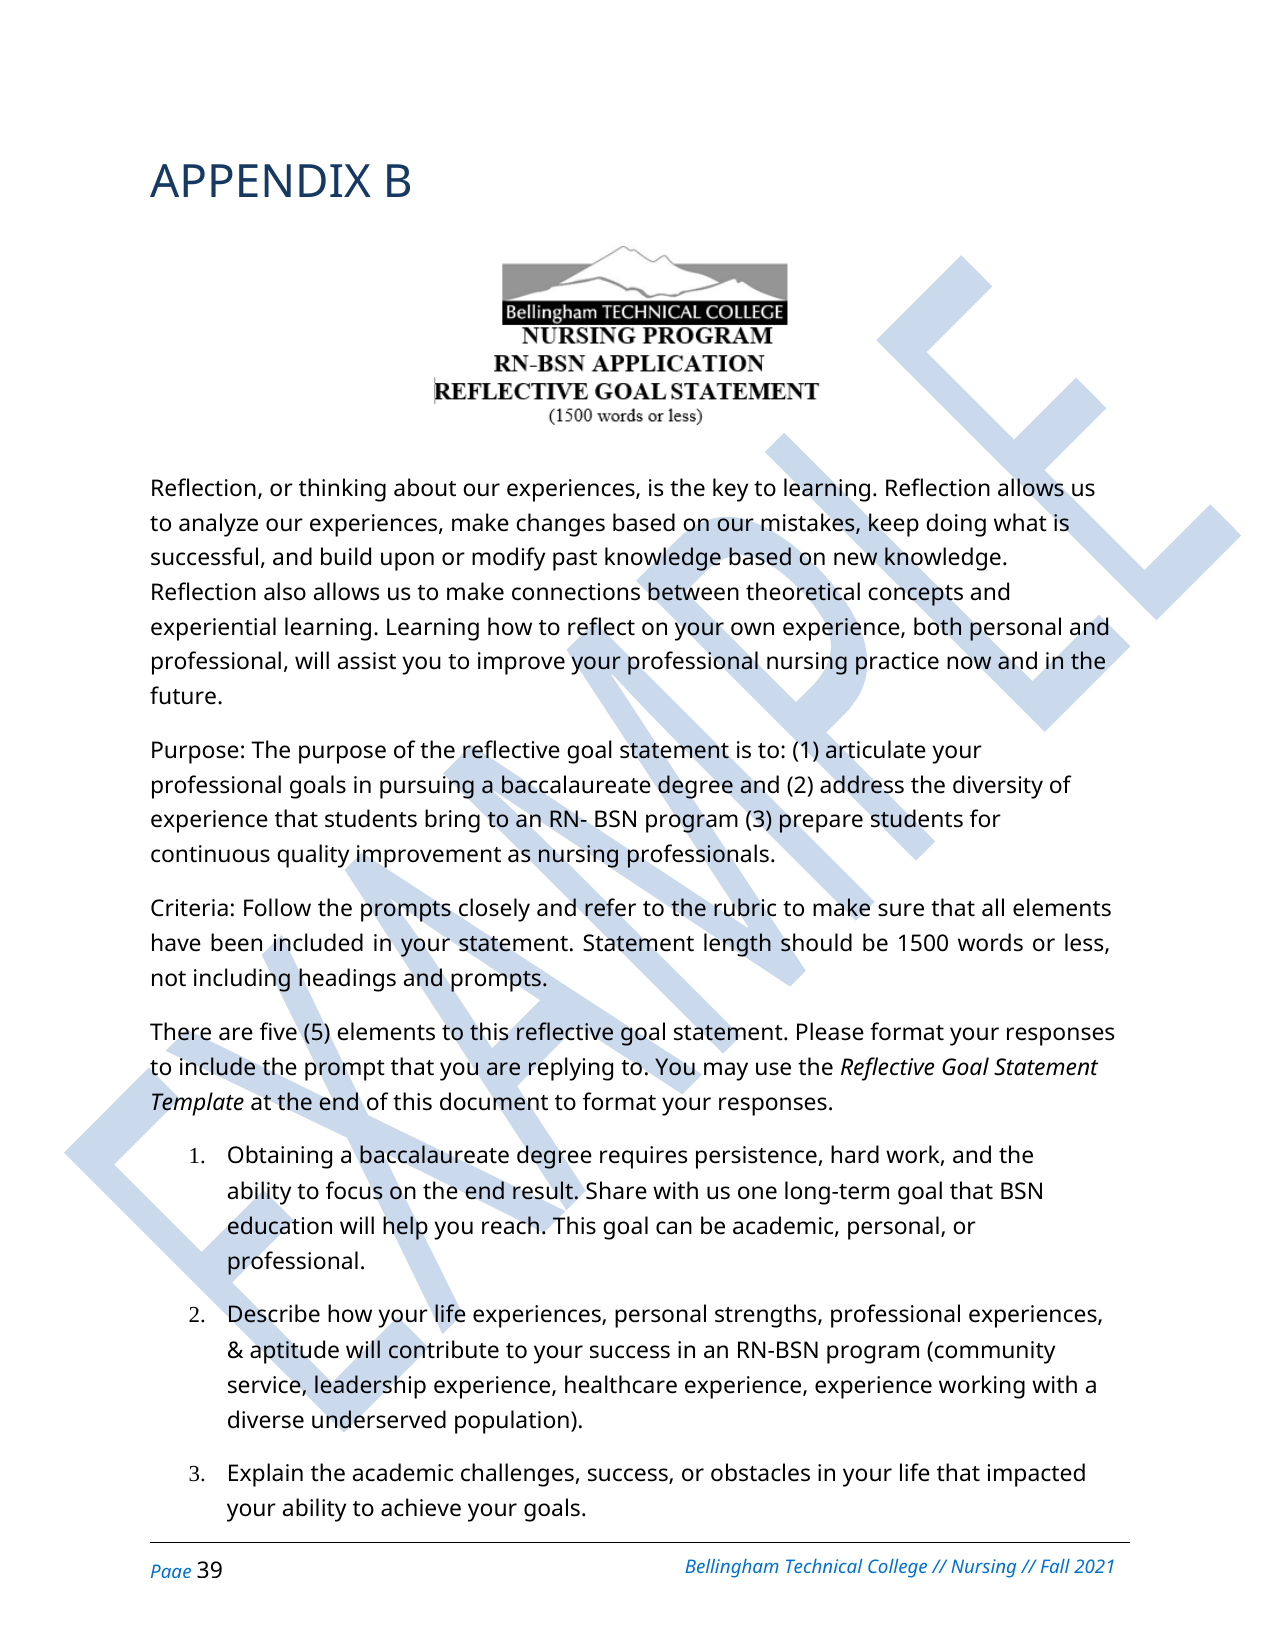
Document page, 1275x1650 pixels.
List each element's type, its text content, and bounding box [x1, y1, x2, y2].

list Obtaining a baccalaureate degree requires persistence, hard work, and the ability to focus on the end result. Share with us one long-term goal that BSN education will help you reach. This goal can be academic, personal, or professional. [188, 1139, 1104, 1276]
text There are five (5) elements to this reflective goal statement. Please format your responses to include the prompt that you are replying to. You may use the Reflective Goal Statement Template at the end of this document to format your responses. [150, 1016, 1123, 1117]
picture [434, 246, 820, 425]
subtitle APPENDIX B [150, 149, 1214, 211]
text Criteria: Follow the prompts closely and refer to the rubric to make sure that all elements have been included in your statement. Statement length should be 1500 words or less, not including headings and prompts. [150, 891, 1112, 993]
text Reflection, or thinking about our experiences, is the key to learning. Reflection allows us to analyze our experiences, make changes based on our mistakes, keep doing what is successful, and build upon or modify past knowledge based on new knowledge. Reflection also allows us to make connections between theoretical concepts and experiential learning. Learning how to reflect on your own experience, both personal and professional, will assist you to improve your professional nursing practice now and in the future. [150, 255, 1117, 711]
list Describe how your life experiences, personal strengths, professional experiences, & aptitude will contribute to your success in an RN-BSN program (community service, leadership experience, healthcare experience, experience working with a diverse underserved population). [188, 1298, 1119, 1435]
text Purpose: The purpose of the reflective goal statement is to: (1) articulate your professional goals in pursuing a baccalaureate degree and (2) address the diversity of experience that students bring to an RN- BSN program (3) prepare students for continuous quality improvement as nursing professionals. [150, 734, 1104, 869]
list Explain the academic challenges, success, or obstacles in your life that impacted your ability to achieve your goals. [188, 1457, 1117, 1523]
